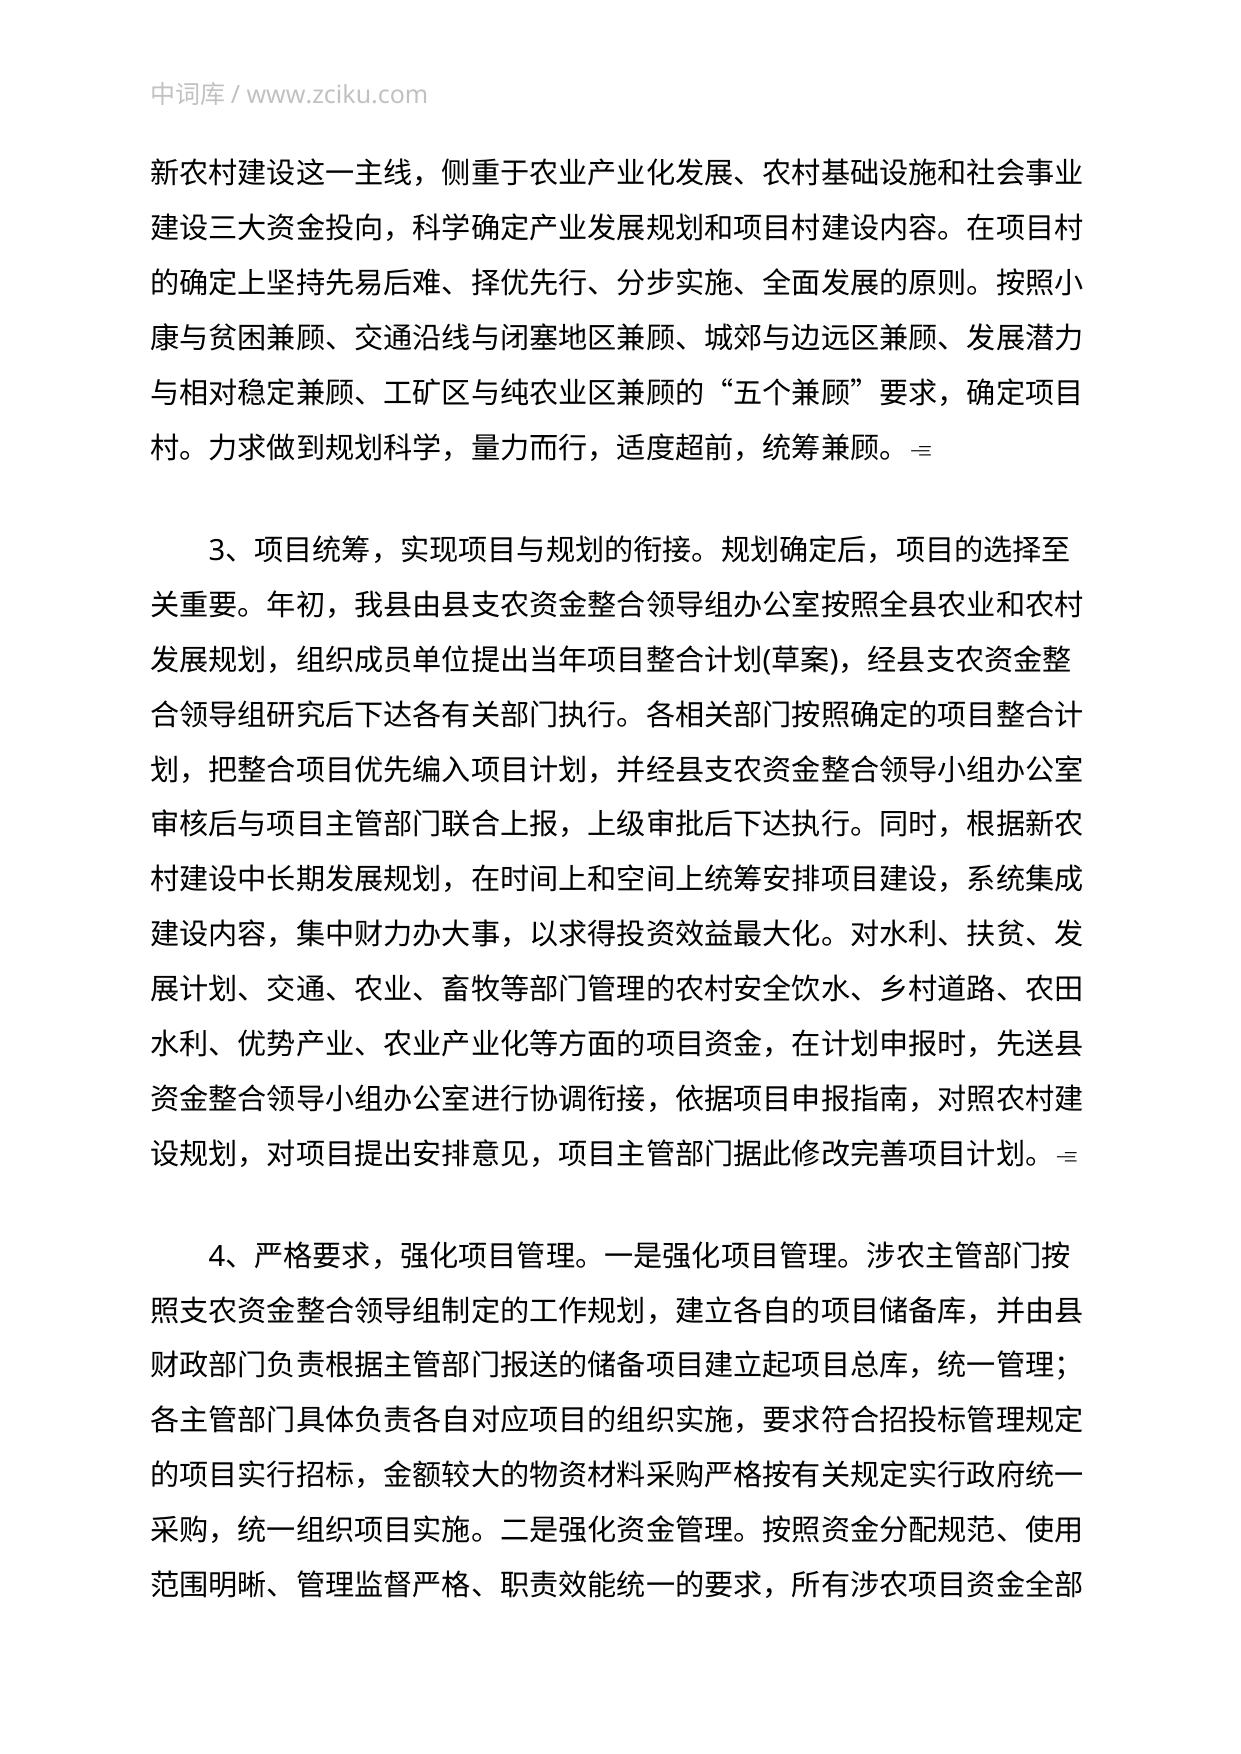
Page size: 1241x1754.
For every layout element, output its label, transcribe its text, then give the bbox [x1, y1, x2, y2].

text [150, 150, 1090, 467]
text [150, 1232, 1090, 1604]
text 3、项目统筹，实现项目与规划的衔接。规划确定后，项目的选择至关重要。年初，我县由县支农资金整合领导组办公室按照全县农业和农村发展规划，组织成员单位提出当年项目整合计划(草案)，经县支农资金整合领导组研究后下达各有关部门执行。各相关部门按照确定的项目整合计划，把整合项目优先编入项目计划，并经县支农资金整合领导小组办公室审核后与项目主管部门联合上报，上级审批后下达执行。同时，根据新农村建设中长期发展规划，在时间上和空间上统筹安排项目建设，系统集成建设内容，集中财力办大事，以求得投资效益最大化。对水利、扶贫、发展计划、交通、农业、畜牧等部门管理的农村安全饮水、乡村道路、农田水利、优势产业、农业产业化等方面的项目资金，在计划申报时，先送县资金整合领导小组办公室进行协调衔接，依据项目申报指南，对照农村建设规划，对项目提出安排意见，项目主管部门据此修改完善项目计划。 [150, 526, 1090, 1173]
